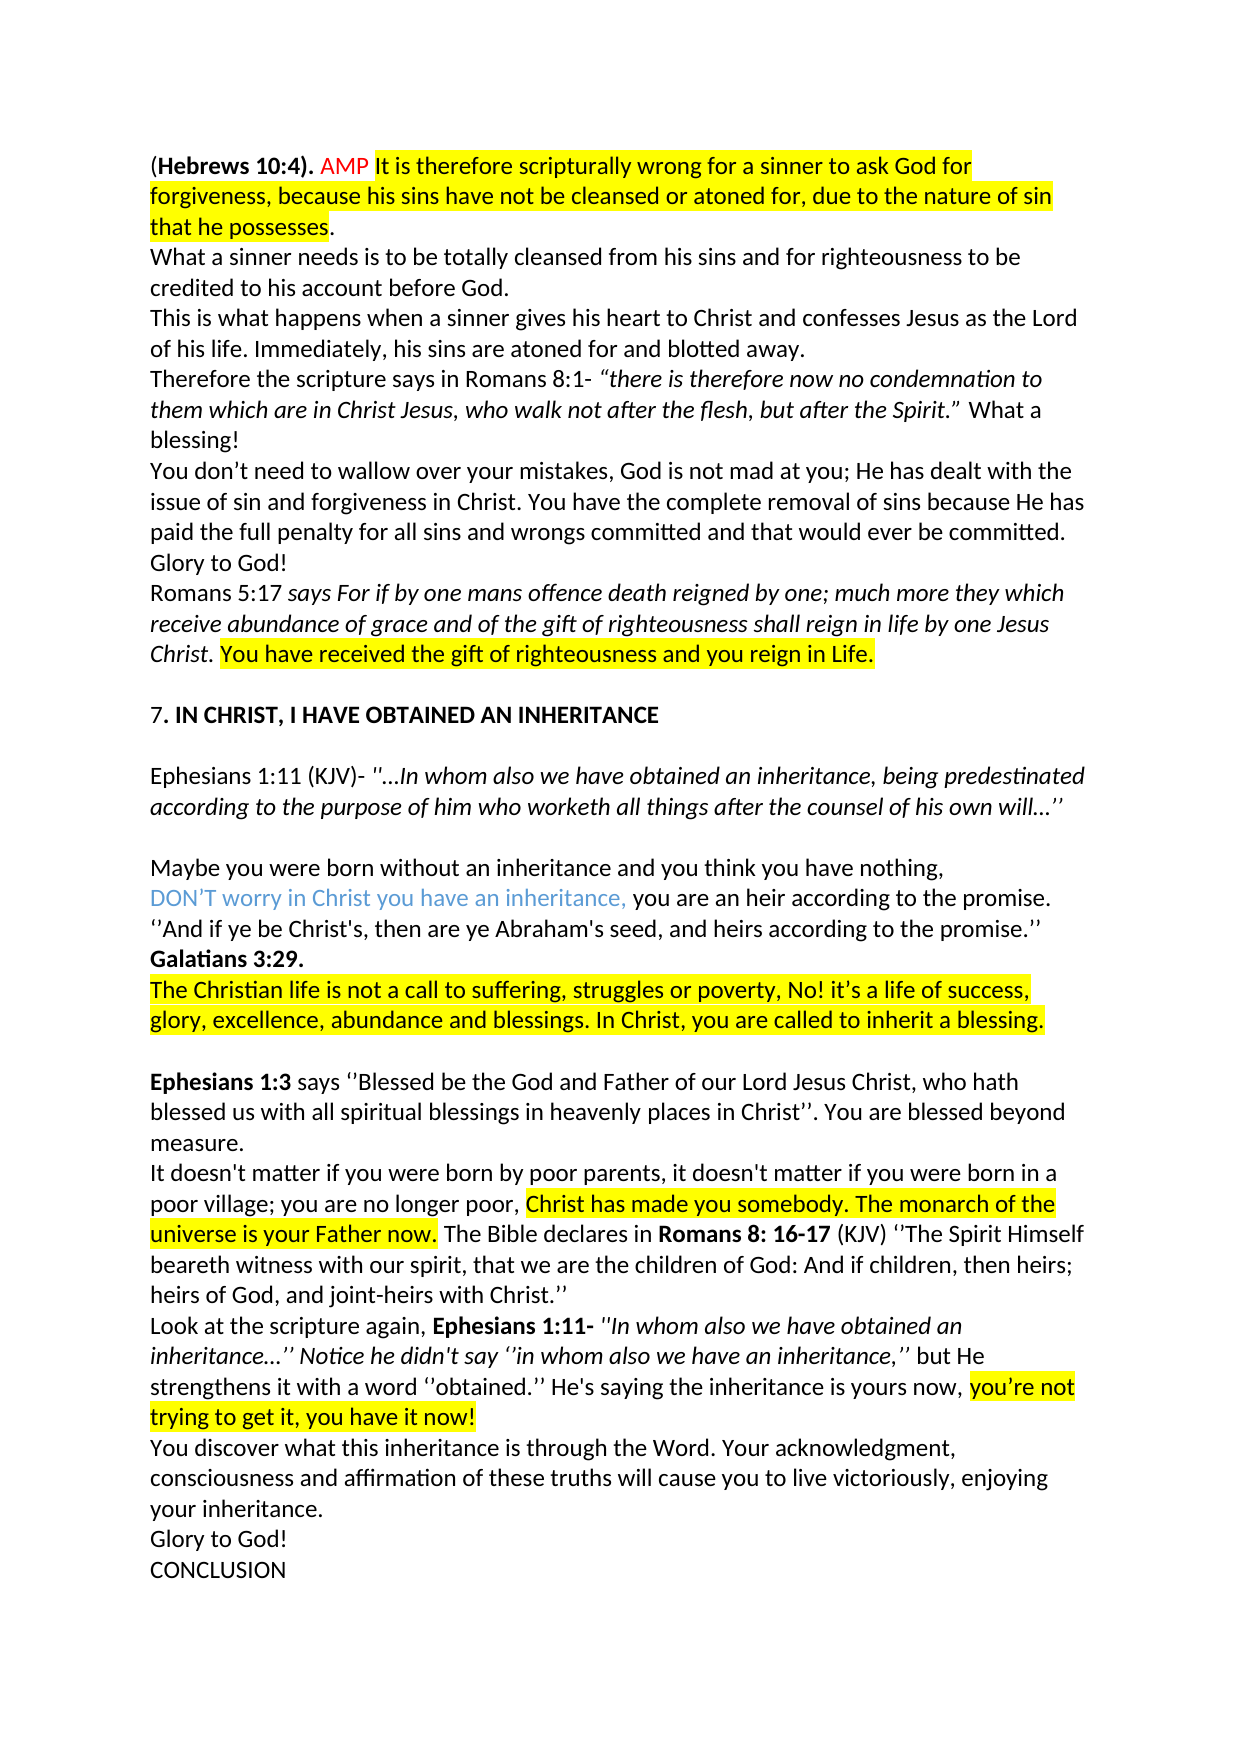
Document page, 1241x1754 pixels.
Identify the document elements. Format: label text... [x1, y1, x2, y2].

text DON’T worry in Christ you have an inheritance, you are an heir according to the promise. [150, 882, 1090, 913]
text 7. IN CHRIST, I HAVE OBTAINED AN INHERITANCE [150, 699, 1090, 730]
text Ephesians 1:3 says ‘’Blessed be the God and Father of our Lord Jesus Christ, who hath blessed us with all spiritual blessings in heavenly places in Christ’’. You are blessed beyond measure. [150, 1066, 1090, 1157]
text Look at the scripture again, Ephesians 1:11- ''In whom also we have obtained an inheritance…’’ Notice he didn't say ‘’in whom also we have an inheritance,’’ but He strengthens it with a word ‘’obtained.’’ He's saying the inheritance is yours now, you’re not trying to get it, you have it now! [150, 1310, 1090, 1432]
text Maybe you were born without an inheritance and you think you have nothing, [150, 852, 1090, 882]
text Ephesians 1:11 (KJV)- ''…In whom also we have obtained an inheritance, being predestinated according to the purpose of him who worketh all things after the counsel of his own will…’’ [150, 760, 1090, 821]
text Therefore the scripture says in Romans 8:1- “there is therefore now no condemnation to them which are in Christ Jesus, who walk not after the flesh, but after the Spirit.” What a blessing! [150, 364, 1090, 455]
text You discover what this inheritance is through the Word. Your acknowledgment, consciousness and affirmation of these truths will cause you to live victoriously, enjoying your inheritance. [150, 1432, 1090, 1523]
text ‘’And if ye be Christ's, then are ye Abraham's seed, and heirs according to the promise.’’ Galatians 3:29. [150, 913, 1090, 974]
text It doesn't matter if you were born by poor parents, it doesn't matter if you were born in a poor village; you are no longer poor, Christ has made you somebody. The monarch of the universe is your Father now. The Bible declares in Romans 8: 16-17 (KJV) ‘’The Spirit Himself beareth witness with our spirit, that we are the children of God: And if children, then heirs; heirs of God, and joint-heirs with Christ.’’ [150, 1157, 1090, 1310]
text CONCLUSION [150, 1554, 1090, 1584]
text (Hebrews 10:4). AMP It is therefore scripturally wrong for a sinner to ask God for forgiveness, because his sins have not be cleansed or atoned for, due to the nature of sin that he possesses. [329, 150, 1090, 242]
text Romans 5:17 says For if by one mans offence death reigned by one; much more they which receive abundance of grace and of the gift of righteousness shall reign in life by one Jesus Christ. You have received the gift of righteousness and you reign in Life. [150, 577, 1090, 669]
text Glory to God! [150, 1523, 1090, 1554]
text The Christian life is not a call to suffering, struggles or poverty, No! it’s a life of success, glory, excellence, abundance and blessings. In Christ, you are called to inherit a blessing. [150, 974, 1090, 1035]
text You don’t need to wallow over your mistakes, God is not mad at you; He has dealt with the issue of sin and forgiveness in Christ. You have the complete removal of sins because He has paid the full penalty for all sins and wrongs committed and that would ever be committed. Glory to God! [150, 455, 1090, 577]
text What a sinner needs is to be totally cleansed from his sins and for righteousness to be credited to his account before God. [150, 242, 1090, 303]
text This is what happens when a sinner gives his heart to Christ and confesses Jesus as the Lord of his life. Immediately, his sins are atoned for and blotted away. [150, 303, 1090, 364]
